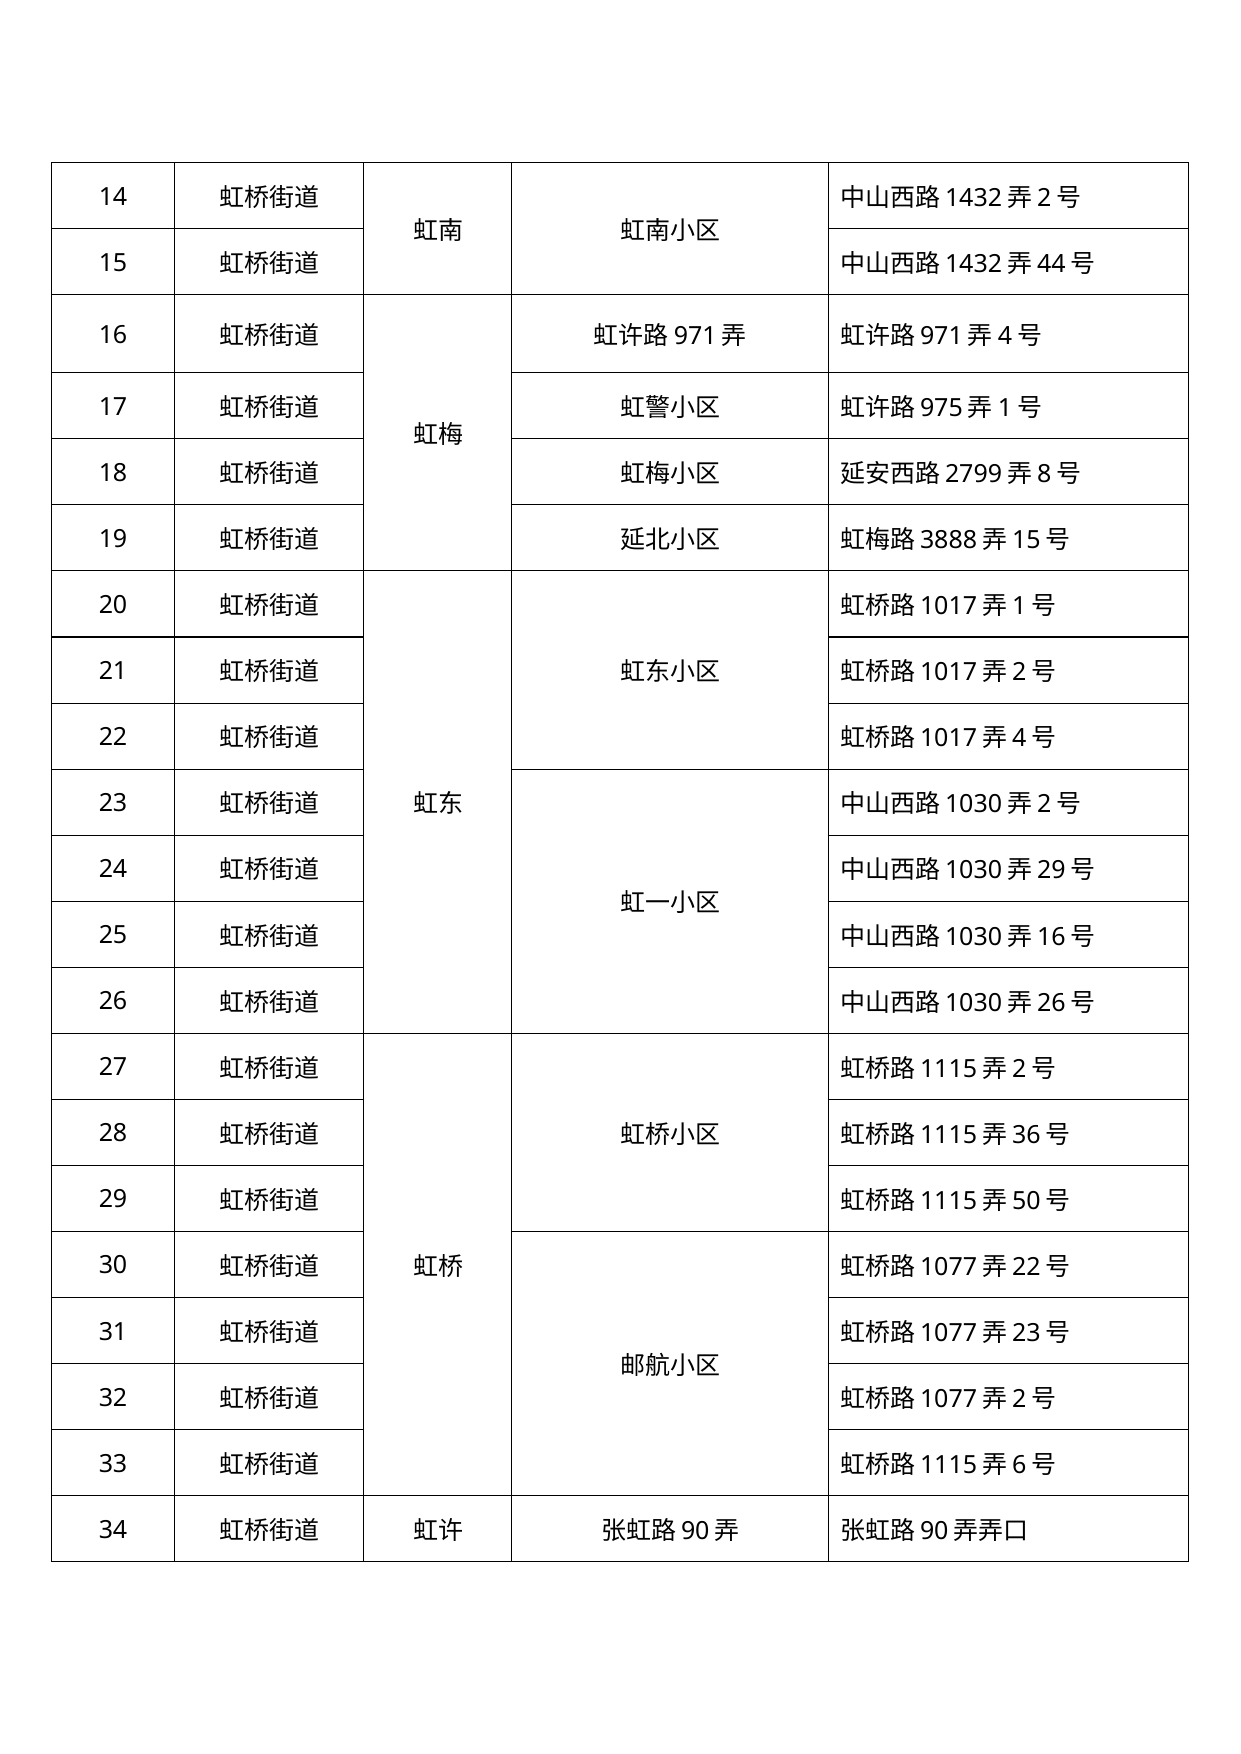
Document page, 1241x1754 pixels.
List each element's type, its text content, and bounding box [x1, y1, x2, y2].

table_cell 16 [52, 295, 174, 372]
table_cell 虹桥街道 [175, 1298, 363, 1363]
table_cell 24 [52, 836, 174, 901]
table_cell 中山西路1030弄16号 [829, 902, 1188, 967]
table_cell 19 [52, 505, 174, 570]
table_cell 虹南小区 [512, 163, 828, 294]
table_cell 15 [52, 229, 174, 294]
table_cell 虹桥路1115弄36号 [829, 1100, 1188, 1165]
table_cell 虹桥路1017弄1号 [829, 571, 1188, 636]
table_cell 中山西路1432弄2号 [829, 163, 1188, 228]
table_cell 虹桥街道 [175, 1430, 363, 1495]
table_cell 延北小区 [512, 505, 828, 570]
table_cell 17 [52, 373, 174, 438]
table_cell 延安西路2799弄8号 [829, 439, 1188, 504]
table_cell 虹桥街道 [175, 295, 363, 372]
table_cell 虹桥街道 [175, 902, 363, 967]
table_cell 27 [52, 1034, 174, 1099]
table_cell 虹许路975弄1号 [829, 373, 1188, 438]
table_cell 虹桥路1115弄50号 [829, 1166, 1188, 1231]
table_cell 虹桥街道 [175, 439, 363, 504]
table_cell 虹桥街道 [175, 1034, 363, 1099]
table_cell 虹桥路1017弄4号 [829, 704, 1188, 768]
table_cell 23 [52, 770, 174, 834]
table_cell 32 [52, 1364, 174, 1429]
table_cell 虹桥街道 [175, 1496, 363, 1561]
table_cell 33 [52, 1430, 174, 1495]
table_cell 31 [52, 1298, 174, 1363]
table_cell 中山西路1432弄44号 [829, 229, 1188, 294]
table_cell 虹警小区 [512, 373, 828, 438]
table_cell 21 [52, 638, 174, 702]
table_cell 虹桥街道 [175, 373, 363, 438]
table_cell 虹梅 [364, 295, 511, 570]
table_cell 22 [52, 704, 174, 768]
table_cell 虹桥街道 [175, 836, 363, 901]
table_cell 虹桥路1077弄2号 [829, 1364, 1188, 1429]
table_cell 虹许路971弄 [512, 295, 828, 372]
table_cell 30 [52, 1232, 174, 1297]
table_cell 虹桥街道 [175, 1166, 363, 1231]
table_cell 虹桥街道 [175, 770, 363, 834]
table_cell 虹东小区 [512, 571, 828, 768]
table_cell 虹桥街道 [175, 1232, 363, 1297]
table_cell 虹南 [364, 163, 511, 294]
table_cell 14 [52, 163, 174, 228]
table_cell 虹桥小区 [512, 1034, 828, 1231]
table_cell 中山西路1030弄2号 [829, 770, 1188, 834]
table_cell 虹桥街道 [175, 1100, 363, 1165]
table_cell 26 [52, 968, 174, 1033]
table_cell 中山西路1030弄26号 [829, 968, 1188, 1033]
table_cell 邮航小区 [512, 1232, 828, 1495]
table_cell 虹桥街道 [175, 229, 363, 294]
table_cell 虹桥路1017弄2号 [829, 638, 1188, 702]
table_cell 张虹路90弄 [512, 1496, 828, 1561]
table_cell 虹桥路1077弄22号 [829, 1232, 1188, 1297]
table_cell 虹许路971弄4号 [829, 295, 1188, 372]
table_cell 虹桥街道 [175, 505, 363, 570]
table_cell 18 [52, 439, 174, 504]
table_cell 28 [52, 1100, 174, 1165]
table_cell 虹桥路1077弄23号 [829, 1298, 1188, 1363]
table_cell 虹桥路1115弄2号 [829, 1034, 1188, 1099]
table_cell 25 [52, 902, 174, 967]
table_cell 虹桥 [364, 1034, 511, 1495]
table_cell 虹梅路3888弄15号 [829, 505, 1188, 570]
table_cell 虹桥街道 [175, 704, 363, 768]
table_cell 虹桥街道 [175, 968, 363, 1033]
table_cell 虹桥街道 [175, 163, 363, 228]
table_cell 虹桥街道 [175, 571, 363, 636]
table_cell 34 [52, 1496, 174, 1561]
table_cell 中山西路1030弄29号 [829, 836, 1188, 901]
table_cell 20 [52, 571, 174, 636]
table_cell 虹一小区 [512, 770, 828, 1033]
table_cell 虹桥街道 [175, 638, 363, 702]
table_cell 虹桥路1115弄6号 [829, 1430, 1188, 1495]
table_cell 张虹路90弄弄口 [829, 1496, 1188, 1561]
table_cell 虹桥街道 [175, 1364, 363, 1429]
table_cell 虹梅小区 [512, 439, 828, 504]
table_cell 虹许 [364, 1496, 511, 1561]
table_cell 虹东 [364, 571, 511, 1033]
table_cell 29 [52, 1166, 174, 1231]
